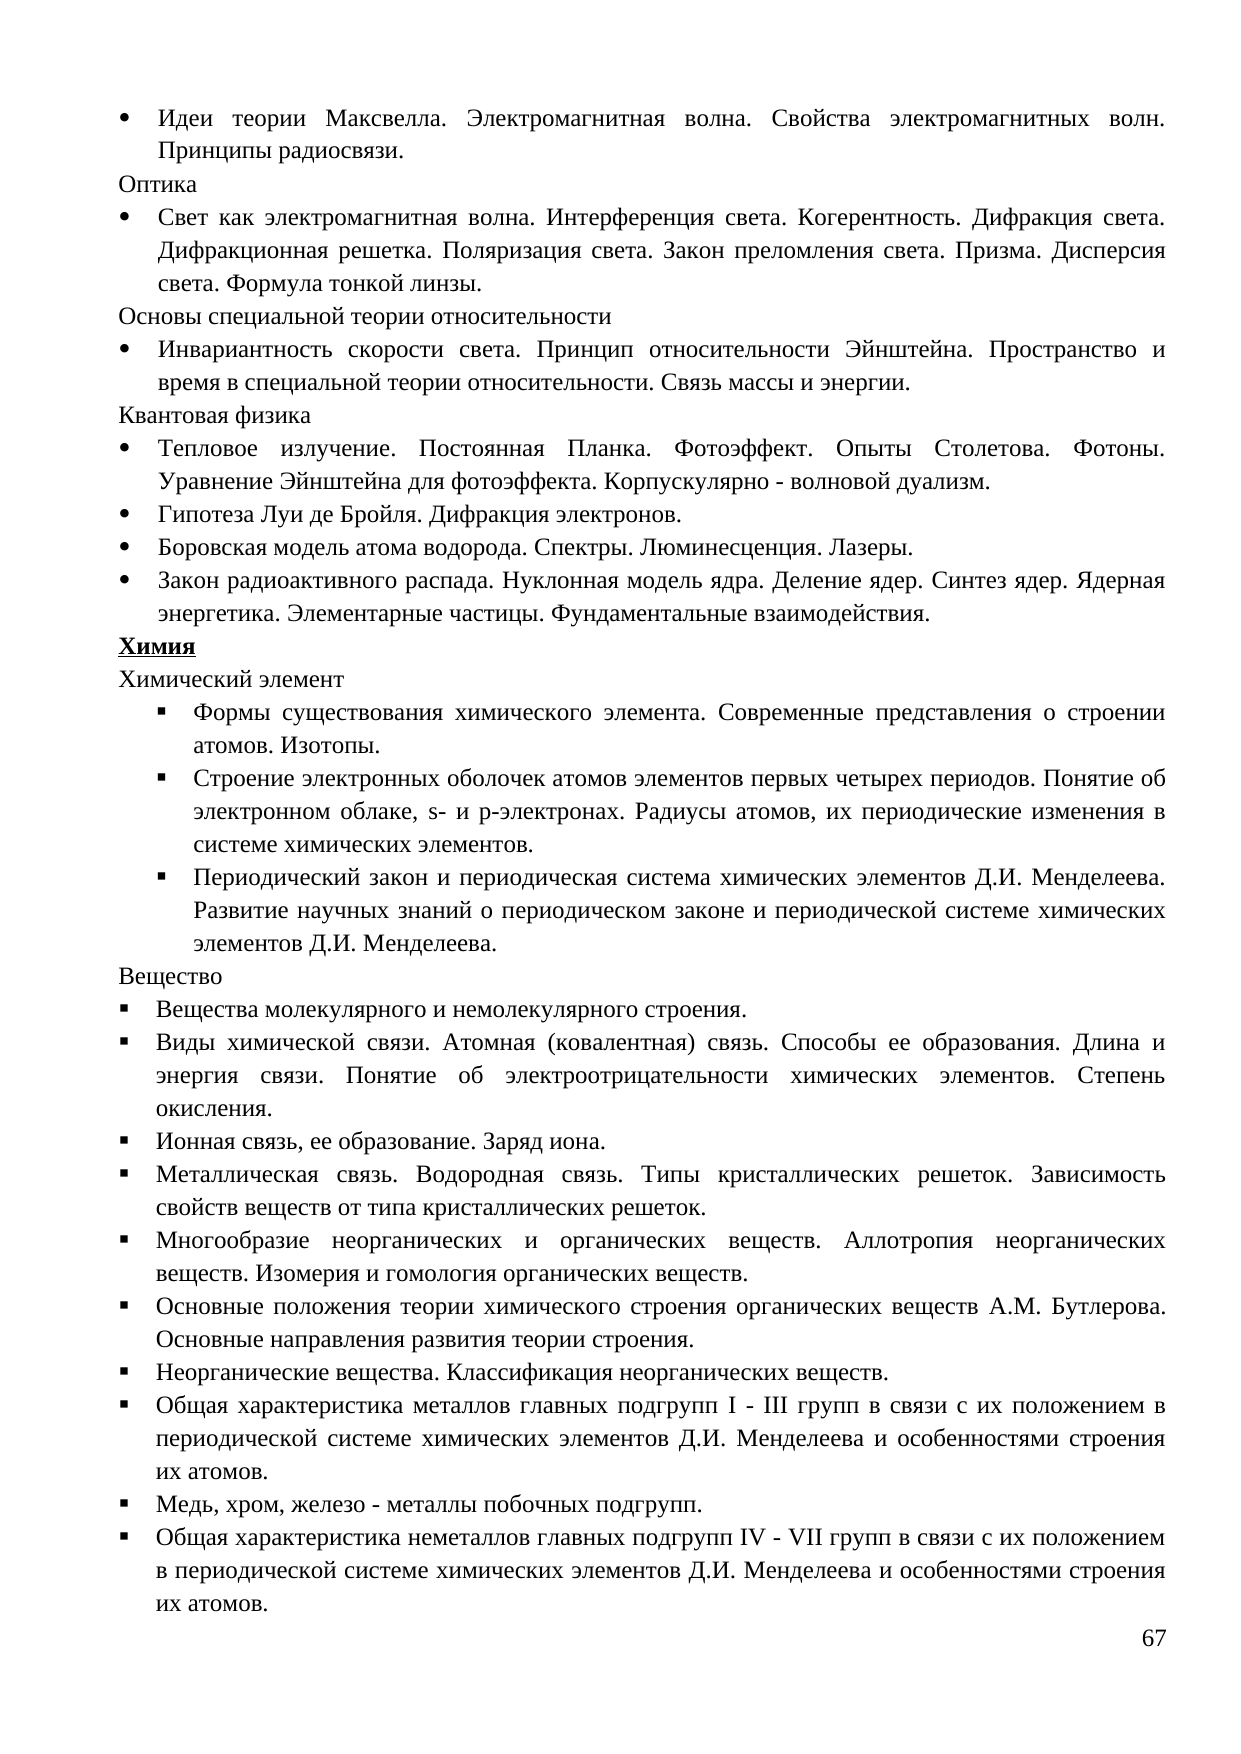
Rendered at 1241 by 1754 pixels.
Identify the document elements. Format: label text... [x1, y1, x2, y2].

text Химический элемент [118, 664, 1167, 693]
list Гипотеза Луи де Бройля. Дифракция электронов. [120, 499, 1167, 528]
list Металлическая связь. Водородная связь. Типы кристаллических решеток. Зависимость свойств веществ от типа кристаллических решеток. [118, 1159, 1167, 1221]
list Строение электронных оболочек атомов элементов первых четырех периодов. Понятие об электронном облаке, s- и р-электронах. Радиусы атомов, их периодические изменения в системе химических элементов. [156, 763, 1167, 858]
list Инвариантность скорости света. Принцип относительности Эйнштейна. Пространство и время в специальной теории относительности. Связь массы и энергии. [120, 334, 1167, 396]
text Химия [118, 631, 1167, 660]
list Боровская модель атома водорода. Спектры. Люминесценция. Лазеры. [120, 532, 1167, 561]
list Медь, хром, железо - металлы побочных подгрупп. [118, 1489, 1167, 1518]
list Закон радиоактивного распада. Нуклонная модель ядра. Деление ядер. Синтез ядер. Ядерная энергетика. Элементарные частицы. Фундаментальные взаимодействия. [120, 565, 1167, 627]
list Общая характеристика неметаллов главных подгрупп IV - VII групп в связи с их положением в периодической системе химических элементов Д.И. Менделеева и особенностями строения их атомов. [118, 1522, 1167, 1617]
list Свет как электромагнитная волна. Интерференция света. Когерентность. Дифракция света. Дифракционная решетка. Поляризация света. Закон преломления света. Призма. Дисперсия света. Формула тонкой линзы. [120, 202, 1167, 296]
list Многообразие неорганических и органических веществ. Аллотропия неорганических веществ. Изомерия и гомология органических веществ. [118, 1225, 1167, 1287]
list Идеи теории Максвелла. Электромагнитная волна. Свойства электромагнитных волн. Принципы радиосвязи. [120, 103, 1167, 164]
list Вещества молекулярного и немолекулярного строения. [118, 994, 1167, 1023]
list Неорганические вещества. Классификация неорганических веществ. [118, 1357, 1167, 1386]
text Квантовая физика [118, 400, 1167, 428]
list Тепловое излучение. Постоянная Планка. Фотоэффект. Опыты Столетова. Фотоны. Уравнение Эйнштейна для фотоэффекта. Корпускулярно - волновой дуализм. [120, 433, 1167, 494]
list Ионная связь, ее образование. Заряд иона. [118, 1126, 1167, 1155]
list Общая характеристика металлов главных подгрупп I - III групп в связи с их положением в периодической системе химических элементов Д.И. Менделеева и особенностями строения их атомов. [118, 1390, 1167, 1485]
text Основы специальной теории относительности [118, 301, 1167, 329]
list Виды химической связи. Атомная (ковалентная) связь. Способы ее образования. Длина и энергия связи. Понятие об электроотрицательности химических элементов. Степень окисления. [118, 1027, 1167, 1122]
text Оптика [118, 169, 1167, 197]
text Вещество [118, 961, 1167, 990]
list Периодический закон и периодическая система химических элементов Д.И. Менделеева. Развитие научных знаний о периодическом законе и периодической системе химических элементов Д.И. Менделеева. [156, 862, 1167, 957]
list Основные положения теории химического строения органических веществ A.M. Бутлерова. Основные направления развития теории строения. [118, 1291, 1167, 1353]
list Формы существования химического элемента. Современные представления о строении атомов. Изотопы. [156, 697, 1167, 759]
